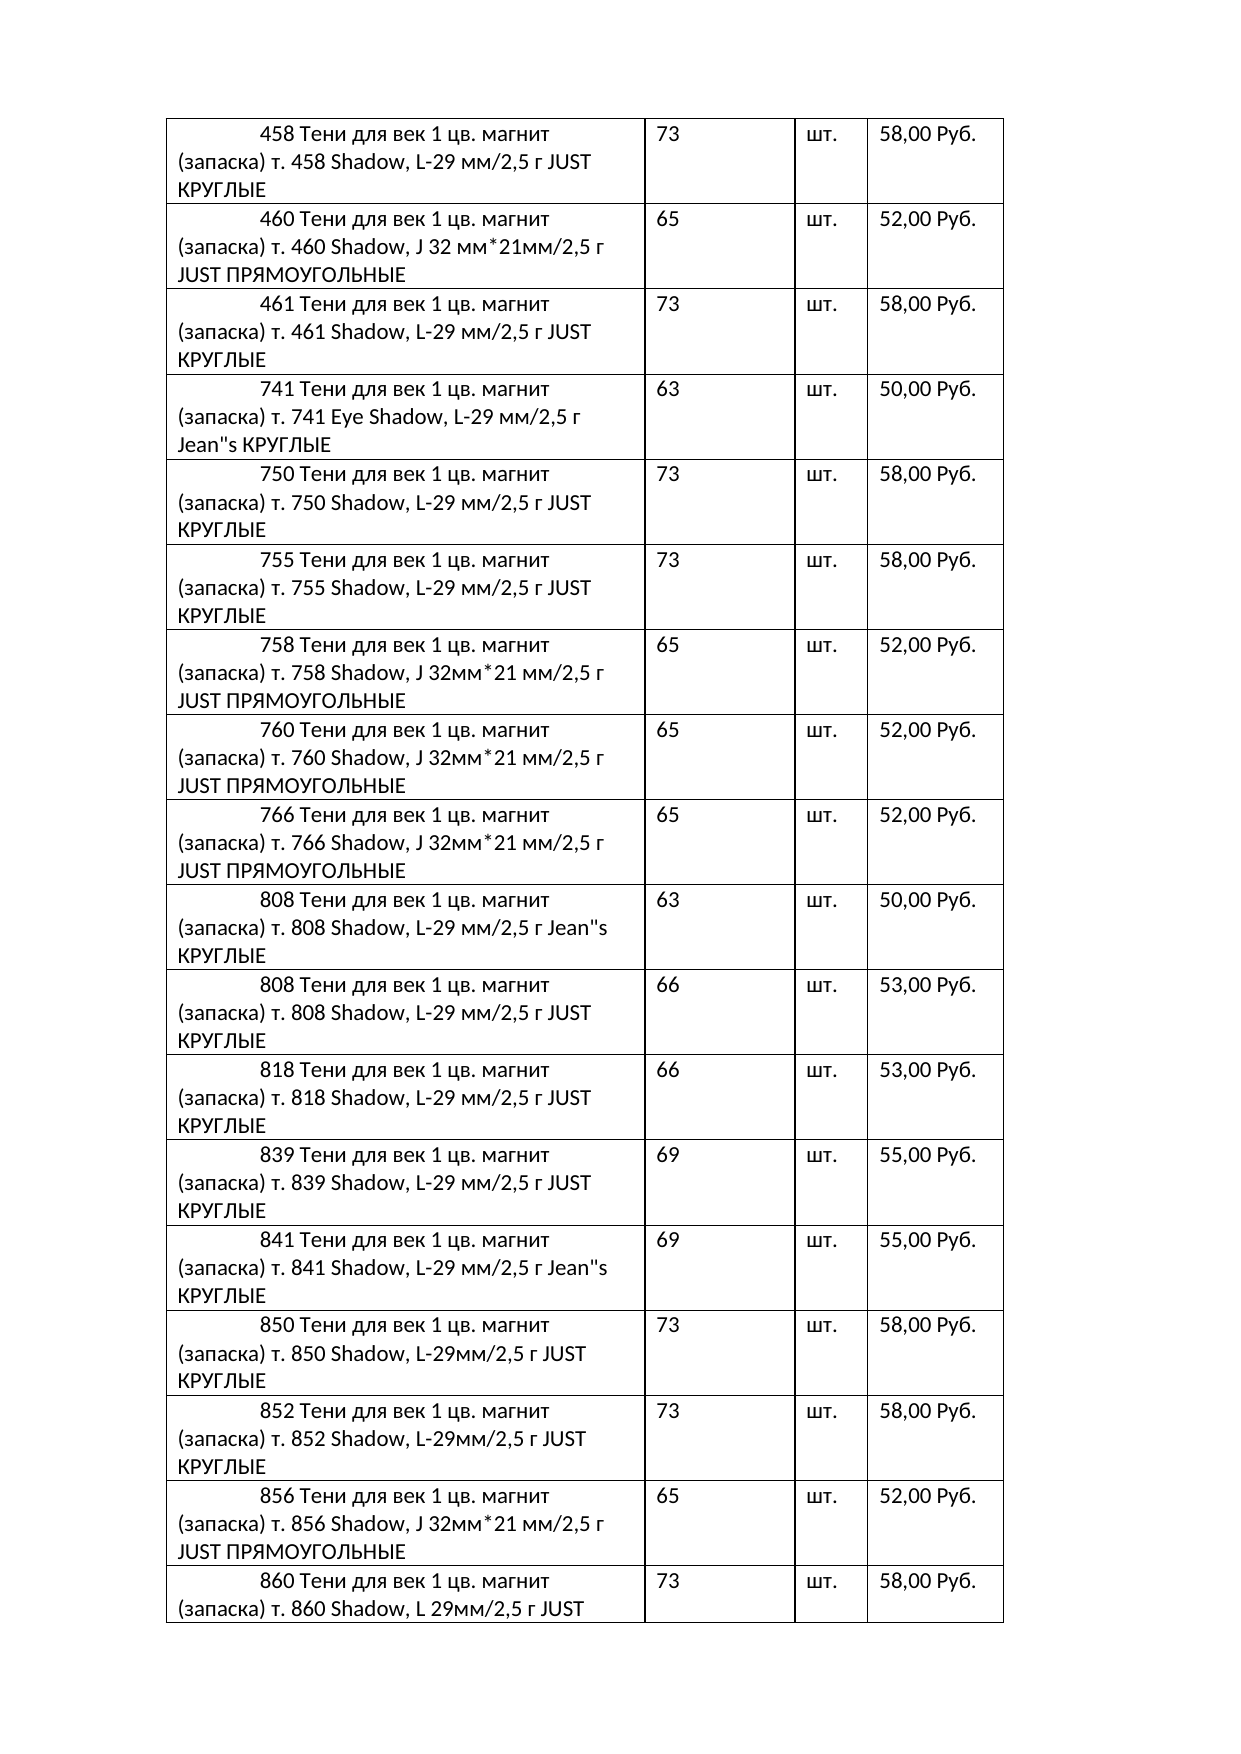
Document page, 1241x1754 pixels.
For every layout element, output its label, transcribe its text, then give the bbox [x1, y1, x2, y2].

table_cell 52,00 Руб. [868, 204, 1003, 288]
table_cell 65 [646, 715, 794, 799]
table_cell шт. [796, 204, 867, 288]
table_cell шт. [796, 1055, 867, 1139]
table_cell шт. [796, 885, 867, 969]
table_cell шт. [796, 1566, 867, 1622]
table_cell 58,00 Руб. [868, 545, 1003, 629]
table_cell 58,00 Руб. [868, 1396, 1003, 1480]
table_cell 73 [646, 119, 794, 203]
table_cell 65 [646, 630, 794, 714]
table_cell 73 [646, 289, 794, 373]
table_cell 841 Тени для век 1 цв. магнит (запаска) т. 841 Shadow, L-29 мм/2,5 г Jean"s КРУГЛЫЕ [167, 1226, 644, 1309]
table_cell 856 Тени для век 1 цв. магнит (запаска) т. 856 Shadow, J 32мм*21 мм/2,5 г JUST ПРЯМОУГОЛЬНЫЕ [167, 1481, 644, 1565]
table_cell 741 Тени для век 1 цв. магнит (запаска) т. 741 Eye Shadow, L-29 мм/2,5 г Jean"s КРУГЛЫЕ [167, 375, 644, 458]
table_cell 66 [646, 970, 794, 1054]
table_cell 852 Тени для век 1 цв. магнит (запаска) т. 852 Shadow, L-29мм/2,5 г JUST КРУГЛЫЕ [167, 1396, 644, 1480]
table_cell 58,00 Руб. [868, 1311, 1003, 1395]
table_cell 65 [646, 1481, 794, 1565]
table_cell 750 Тени для век 1 цв. магнит (запаска) т. 750 Shadow, L-29 мм/2,5 г JUST КРУГЛЫЕ [167, 460, 644, 544]
table_cell 50,00 Руб. [868, 375, 1003, 458]
table_cell шт. [796, 1140, 867, 1224]
table_cell 839 Тени для век 1 цв. магнит (запаска) т. 839 Shadow, L-29 мм/2,5 г JUST КРУГЛЫЕ [167, 1140, 644, 1224]
table_cell 766 Тени для век 1 цв. магнит (запаска) т. 766 Shadow, J 32мм*21 мм/2,5 г JUST ПРЯМОУГОЛЬНЫЕ [167, 800, 644, 884]
table_cell 58,00 Руб. [868, 289, 1003, 373]
table_cell 69 [646, 1140, 794, 1224]
table_cell 73 [646, 1396, 794, 1480]
table_cell шт. [796, 460, 867, 544]
table_cell 73 [646, 1311, 794, 1395]
table_cell 52,00 Руб. [868, 1481, 1003, 1565]
table_cell 755 Тени для век 1 цв. магнит (запаска) т. 755 Shadow, L-29 мм/2,5 г JUST КРУГЛЫЕ [167, 545, 644, 629]
table_cell 73 [646, 545, 794, 629]
table_cell 58,00 Руб. [868, 460, 1003, 544]
table_cell 55,00 Руб. [868, 1226, 1003, 1309]
table_cell шт. [796, 1311, 867, 1395]
table_cell шт. [796, 545, 867, 629]
table_cell 65 [646, 800, 794, 884]
table_cell 758 Тени для век 1 цв. магнит (запаска) т. 758 Shadow, J 32мм*21 мм/2,5 г JUST ПРЯМОУГОЛЬНЫЕ [167, 630, 644, 714]
table_cell 65 [646, 204, 794, 288]
table_cell 50,00 Руб. [868, 885, 1003, 969]
table_cell 461 Тени для век 1 цв. магнит (запаска) т. 461 Shadow, L-29 мм/2,5 г JUST КРУГЛЫЕ [167, 289, 644, 373]
table_cell 808 Тени для век 1 цв. магнит (запаска) т. 808 Shadow, L-29 мм/2,5 г Jean"s КРУГЛЫЕ [167, 885, 644, 969]
table_cell 52,00 Руб. [868, 800, 1003, 884]
table_cell шт. [796, 1396, 867, 1480]
table_cell шт. [796, 630, 867, 714]
table_cell шт. [796, 119, 867, 203]
table_cell 73 [646, 460, 794, 544]
table_cell шт. [796, 970, 867, 1054]
table_cell 458 Тени для век 1 цв. магнит (запаска) т. 458 Shadow, L-29 мм/2,5 г JUST КРУГЛЫЕ [167, 119, 644, 203]
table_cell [167, 1566, 644, 1622]
table_cell шт. [796, 1481, 867, 1565]
table_cell 55,00 Руб. [868, 1140, 1003, 1224]
table_cell 63 [646, 375, 794, 458]
table_cell шт. [796, 375, 867, 458]
table_cell 53,00 Руб. [868, 1055, 1003, 1139]
table_cell 760 Тени для век 1 цв. магнит (запаска) т. 760 Shadow, J 32мм*21 мм/2,5 г JUST ПРЯМОУГОЛЬНЫЕ [167, 715, 644, 799]
table_cell 69 [646, 1226, 794, 1309]
table_cell 808 Тени для век 1 цв. магнит (запаска) т. 808 Shadow, L-29 мм/2,5 г JUST КРУГЛЫЕ [167, 970, 644, 1054]
table_cell 66 [646, 1055, 794, 1139]
table_cell 58,00 Руб. [868, 1566, 1003, 1622]
table_cell 73 [646, 1566, 794, 1622]
table_cell шт. [796, 800, 867, 884]
table_cell шт. [796, 1226, 867, 1309]
table_cell 63 [646, 885, 794, 969]
table_cell 52,00 Руб. [868, 715, 1003, 799]
table_cell шт. [796, 289, 867, 373]
table_cell 850 Тени для век 1 цв. магнит (запаска) т. 850 Shadow, L-29мм/2,5 г JUST КРУГЛЫЕ [167, 1311, 644, 1395]
table_cell 53,00 Руб. [868, 970, 1003, 1054]
table_cell 58,00 Руб. [868, 119, 1003, 203]
table_cell 818 Тени для век 1 цв. магнит (запаска) т. 818 Shadow, L-29 мм/2,5 г JUST КРУГЛЫЕ [167, 1055, 644, 1139]
table_cell 460 Тени для век 1 цв. магнит (запаска) т. 460 Shadow, J 32 мм*21мм/2,5 г JUST ПРЯМОУГОЛЬНЫЕ [167, 204, 644, 288]
table_cell шт. [796, 715, 867, 799]
table_cell 52,00 Руб. [868, 630, 1003, 714]
